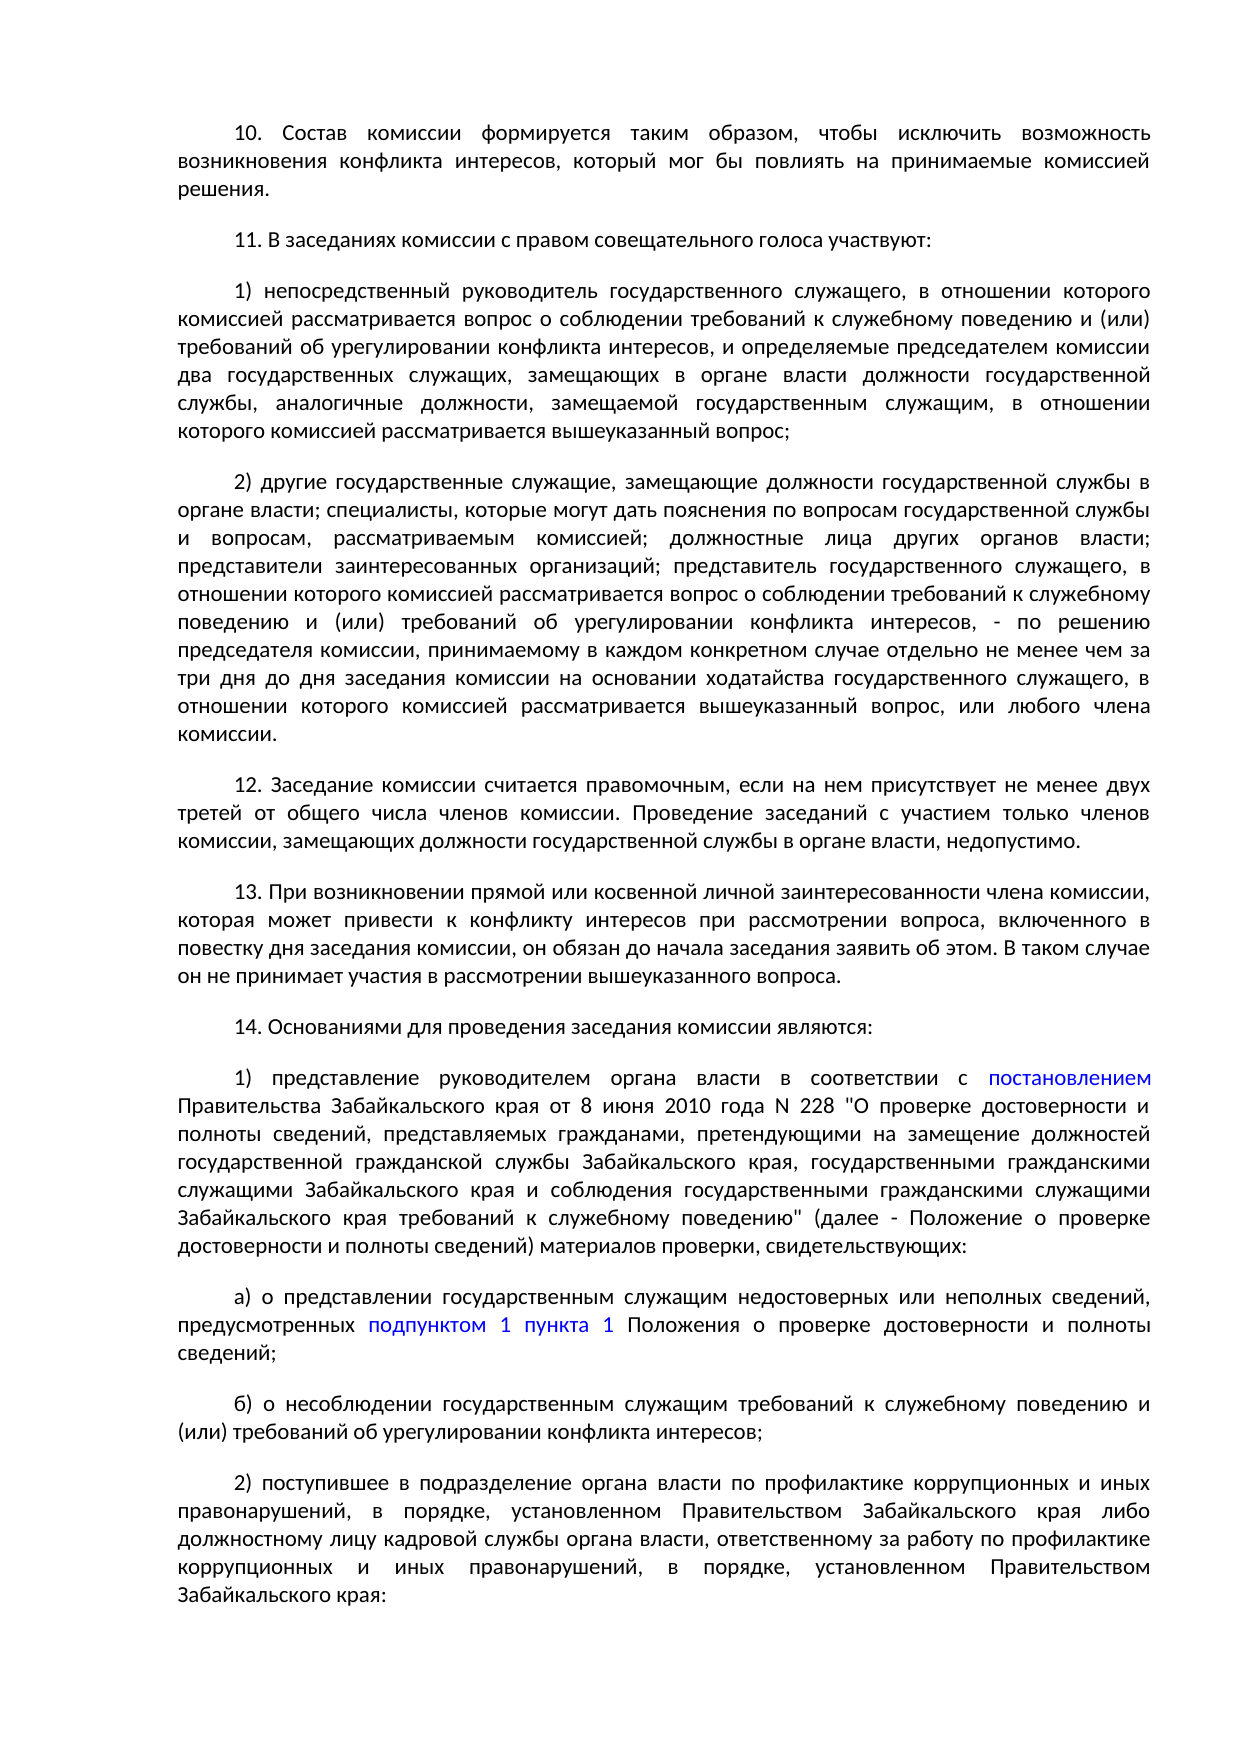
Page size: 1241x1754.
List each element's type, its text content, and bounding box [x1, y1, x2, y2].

text 13. При возникновении прямой или косвенной личной заинтересованности члена комиссии, которая может привести к конфликту интересов при рассмотрении вопроса, включенного в повестку дня заседания комиссии, он обязан до начала заседания заявить об этом. В таком случае он не принимает участия в рассмотрении вышеуказанного вопроса. [177, 877, 1152, 989]
text 12. Заседание комиссии считается правомочным, если на нем присутствует не менее двух третей от общего числа членов комиссии. Проведение заседаний с участием только членов комиссии, замещающих должности государственной службы в органе власти, недопустимо. [177, 770, 1152, 854]
text 2) другие государственные служащие, замещающие должности государственной службы в органе власти; специалисты, которые могут дать пояснения по вопросам государственной службы и вопросам, рассматриваемым комиссией; должностные лица других органов власти; представители заинтересованных организаций; представитель государственного служащего, в отношении которого комиссией рассматривается вопрос о соблюдении требований к служебному поведению и (или) требований об урегулировании конфликта интересов, - по решению председателя комиссии, принимаемому в каждом конкретном случае отдельно не менее чем за три дня до дня заседания комиссии на основании ходатайства государственного служащего, в отношении которого комиссией рассматривается вышеуказанный вопрос, или любого члена комиссии. [177, 467, 1152, 747]
text 1) непосредственный руководитель государственного служащего, в отношении которого комиссией рассматривается вопрос о соблюдении требований к служебному поведению и (или) требований об урегулировании конфликта интересов, и определяемые председателем комиссии два государственных служащих, замещающих в органе власти должности государственной службы, аналогичные должности, замещаемой государственным служащим, в отношении которого комиссией рассматривается вышеуказанный вопрос; [177, 276, 1152, 444]
text 10. Состав комиссии формируется таким образом, чтобы исключить возможность возникновения конфликта интересов, который мог бы повлиять на принимаемые комиссией решения. [177, 118, 1152, 202]
text б) о несоблюдении государственным служащим требований к служебному поведению и (или) требований об урегулировании конфликта интересов; [177, 1389, 1152, 1445]
text 14. Основаниями для проведения заседания комиссии являются: [177, 1012, 1152, 1040]
text 2) поступившее в подразделение органа власти по профилактике коррупционных и иных правонарушений, в порядке, установленном Правительством Забайкальского края либо должностному лицу кадровой службы органа власти, ответственному за работу по профилактике коррупционных и иных правонарушений, в порядке, установленном Правительством Забайкальского края: [177, 1468, 1152, 1608]
text а) о представлении государственным служащим недостоверных или неполных сведений, предусмотренных подпунктом 1 пункта 1 Положения о проверке достоверности и полноты сведений; [177, 1282, 1152, 1366]
text 1) представление руководителем органа власти в соответствии с постановлением Правительства Забайкальского края от 8 июня 2010 года N 228 "О проверке достоверности и полноты сведений, представляемых гражданами, претендующими на замещение должностей государственной гражданской службы Забайкальского края, государственными гражданскими служащими Забайкальского края и соблюдения государственными гражданскими служащими Забайкальского края требований к служебному поведению" (далее - Положение о проверке достоверности и полноты сведений) материалов проверки, свидетельствующих: [177, 1063, 1152, 1259]
text 11. В заседаниях комиссии с правом совещательного голоса участвуют: [177, 225, 1152, 253]
